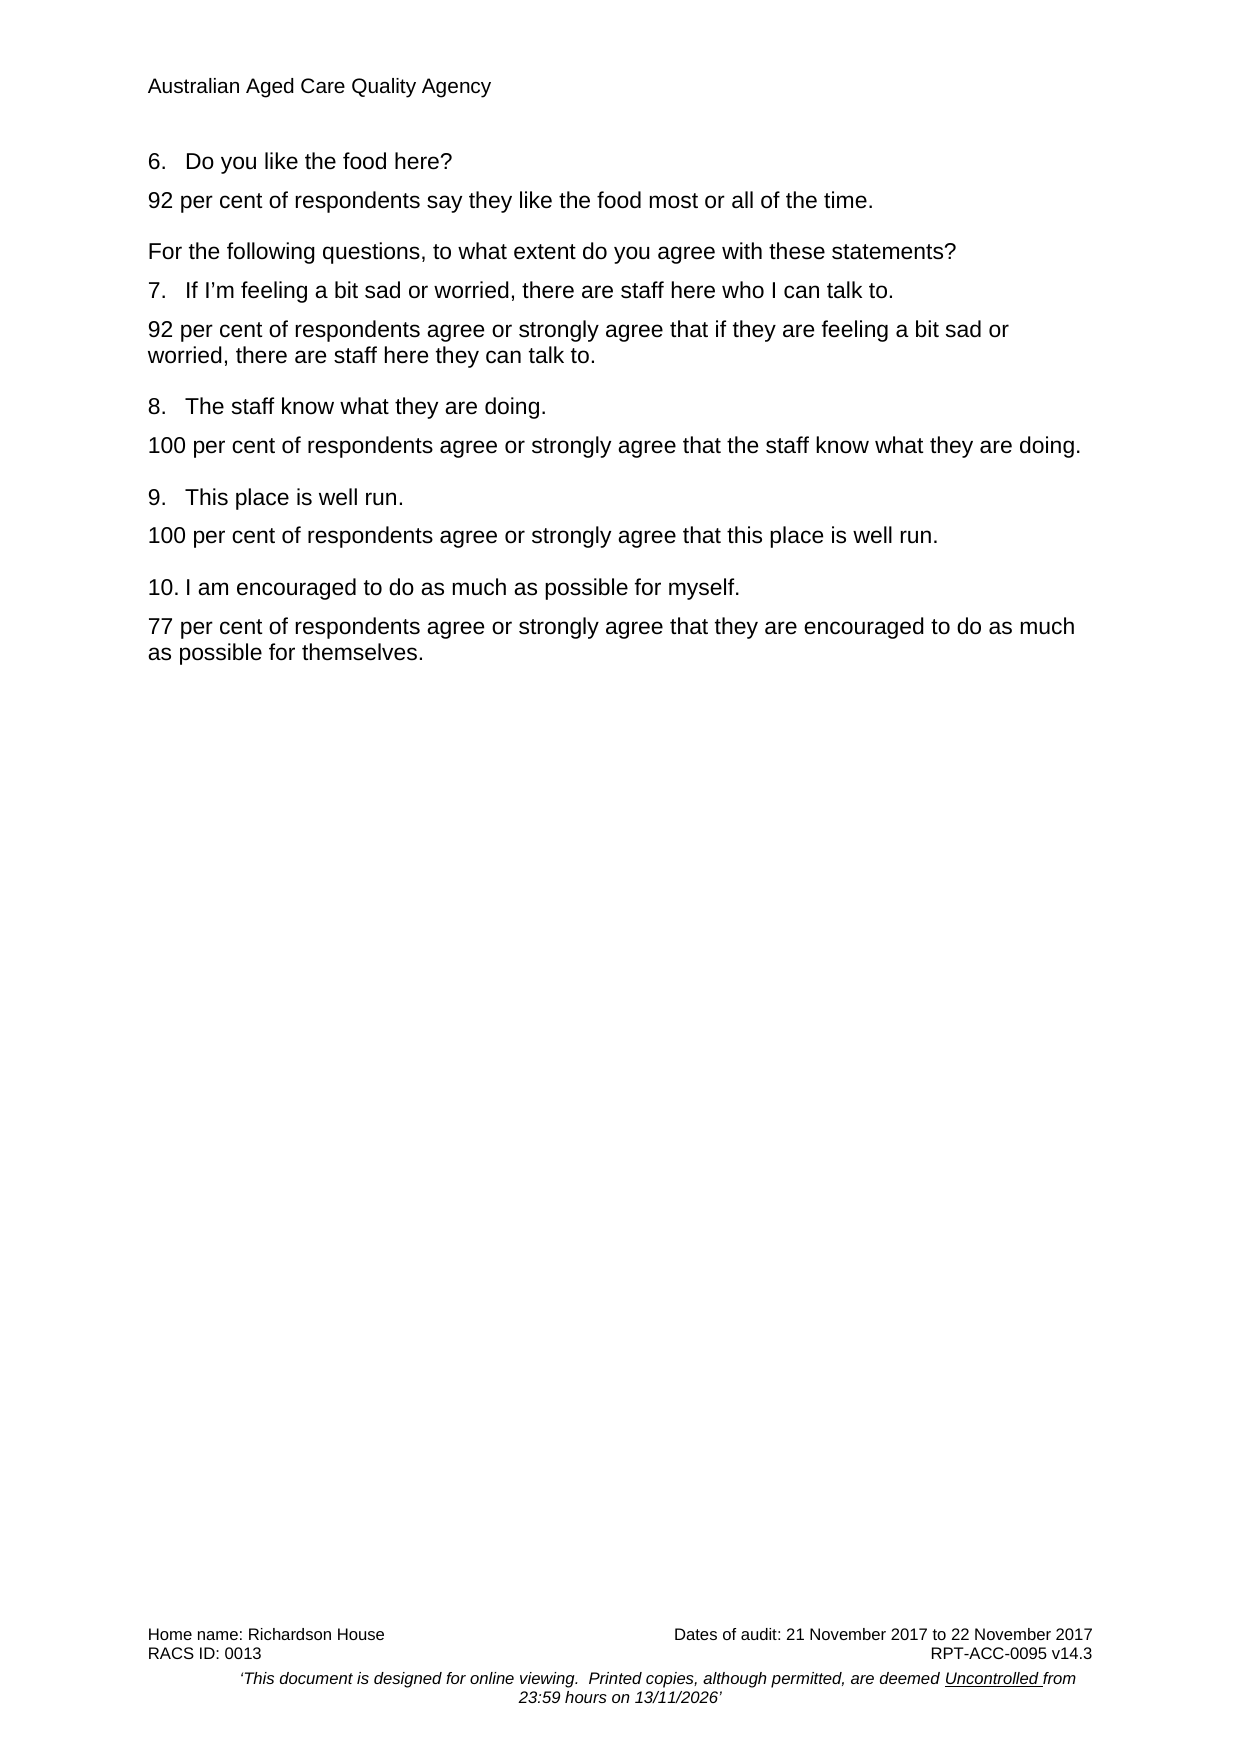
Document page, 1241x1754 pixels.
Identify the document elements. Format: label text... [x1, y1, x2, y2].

text 92 per cent of respondents agree or strongly agree that if they are feeling a bit sad or worried, there are staff here they can talk to. [148, 316, 1092, 368]
text 77 per cent of respondents agree or strongly agree that they are encouraged to do as much as possible for themselves. [148, 613, 1092, 665]
list Do you like the food here? [148, 148, 1092, 174]
list The staff know what they are doing. [148, 393, 1092, 420]
list If I’m feeling a bit sad or worried, there are staff here who I can talk to. [148, 277, 1092, 303]
text 100 per cent of respondents agree or strongly agree that this place is well run. [148, 522, 1092, 549]
list I am encouraged to do as much as possible for myself. [148, 574, 1092, 600]
list This place is well run. [148, 483, 1092, 510]
text 92 per cent of respondents say they like the food most or all of the time. [148, 187, 1092, 213]
text 100 per cent of respondents agree or strongly agree that the staff know what they are doing. [148, 432, 1092, 458]
text For the following questions, to what extent do you agree with these statements? [148, 238, 1092, 264]
